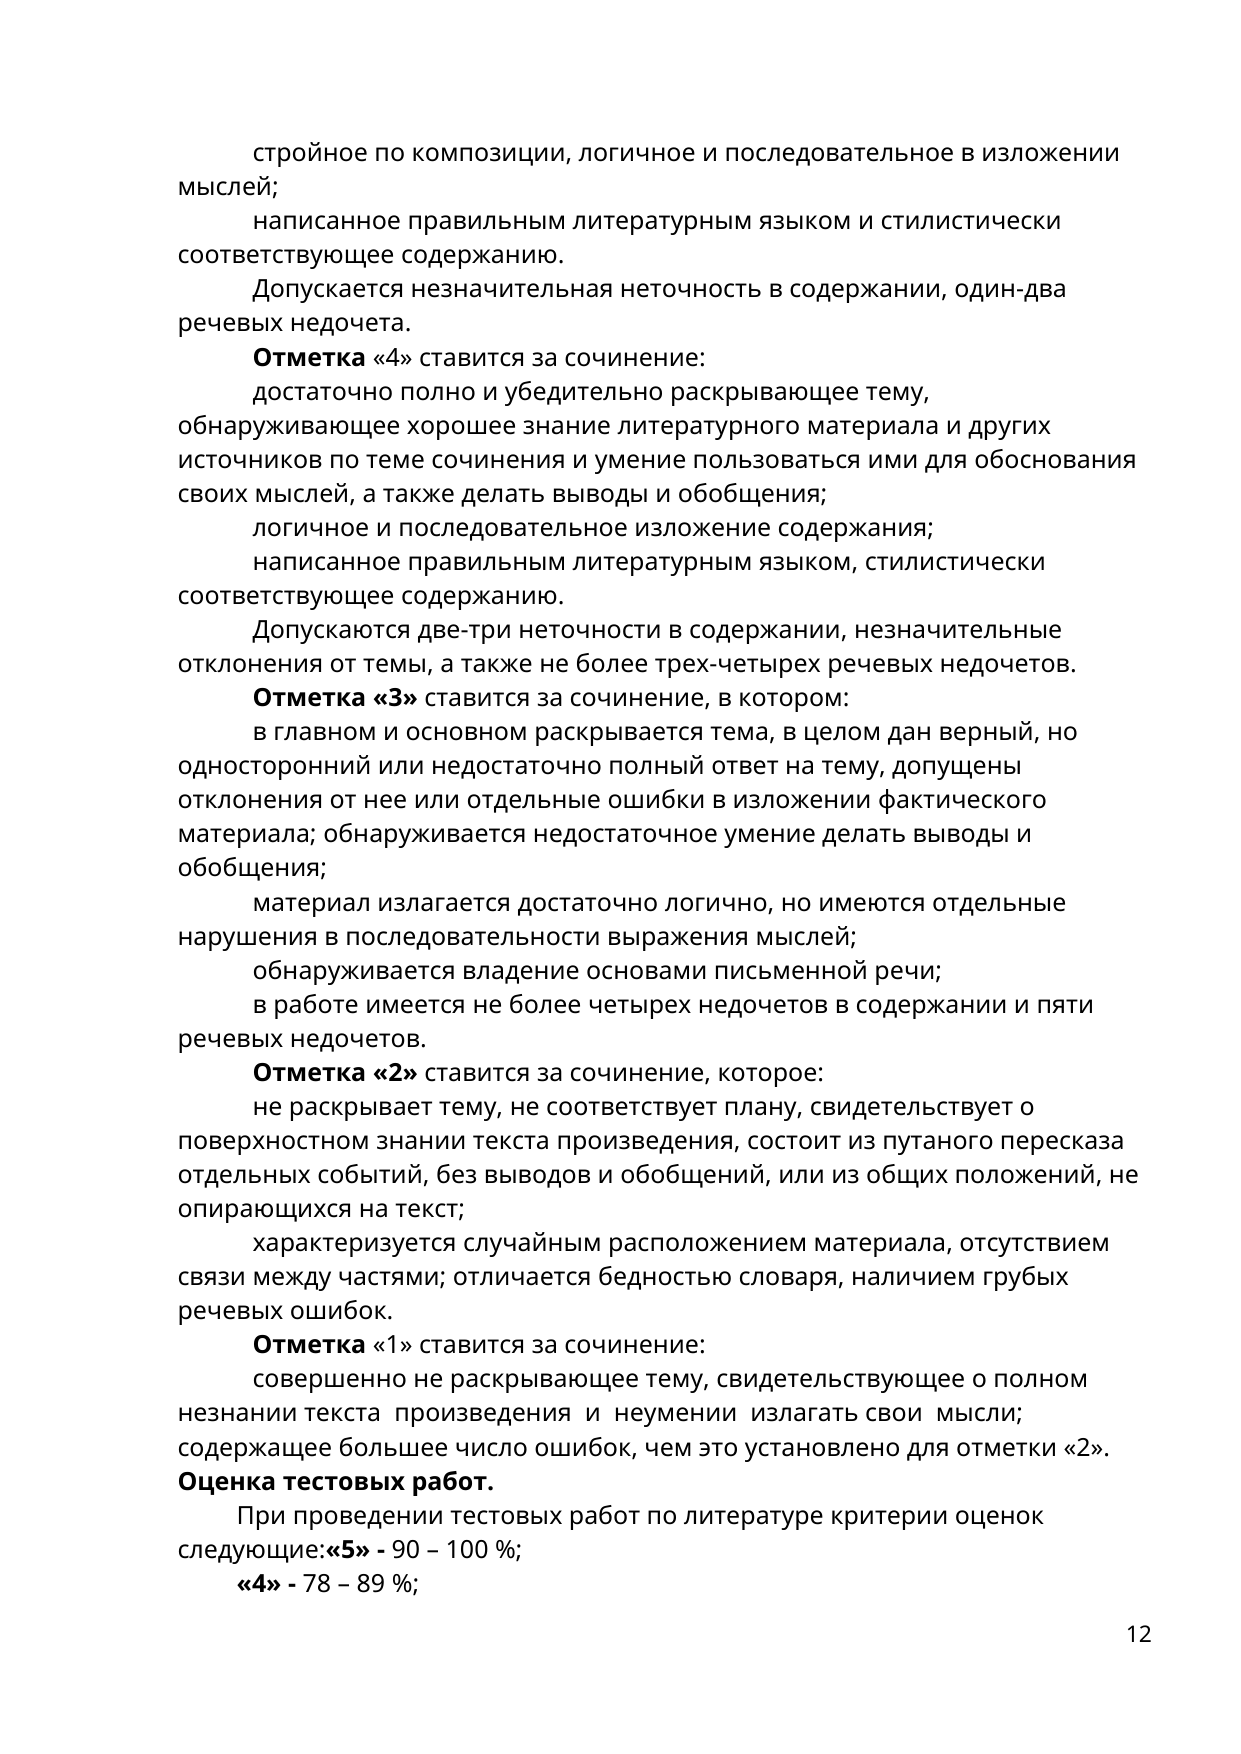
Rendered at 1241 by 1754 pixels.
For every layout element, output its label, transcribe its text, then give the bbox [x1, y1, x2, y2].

text При проведении тестовых работ по литературе критерии оценок следующие:«5» - 90 – 100 %; [177, 1497, 1152, 1565]
text Отметка «2» ставится за сочинение, которое: [177, 1054, 1152, 1088]
text «4» - 78 – 89 %; [177, 1565, 1152, 1599]
text логичное и последовательное изложение содержания; [177, 509, 1152, 543]
text в работе имеется не более четырех недочетов в содержании и пяти речевых недочетов. [177, 986, 1152, 1054]
text стройное по композиции, логичное и последовательное в изложении мыслей; [177, 135, 1152, 203]
text Оценка тестовых работ. [177, 1463, 1152, 1497]
text написанное правильным литературным языком, стилистически соответствующее содержанию. [177, 543, 1152, 612]
text совершенно не раскрывающее тему, свидетельствующее о полном незнании текста произведения и неумении излагать свои мысли; содержащее большее число ошибок, чем это установлено для отметки «2». [177, 1361, 1152, 1463]
text достаточно полно и убедительно раскрывающее тему, обнаруживающее хорошее знание литературного материала и других источников по теме сочинения и умение пользоваться ими для обоснования своих мыслей, а также делать выводы и обобщения; [177, 373, 1152, 509]
text характеризуется случайным расположением материала, отсутствием связи между частями; отличается бедностью словаря, наличием грубых речевых ошибок. [177, 1225, 1152, 1327]
text не раскрывает тему, не соответствует плану, свидетельствует о поверхностном знании текста произведения, состоит из путаного пересказа отдельных событий, без выводов и обобщений, или из общих положений, не опирающихся на текст; [177, 1088, 1152, 1225]
text Отметка «4» ставится за сочинение: [177, 339, 1152, 373]
text Допускаются две-три неточности в содержании, незначительные отклонения от темы, а также не более трех-четырех речевых недочетов. [177, 612, 1152, 680]
text в главном и основном раскрывается тема, в целом дан верный, но односторонний или недостаточно полный ответ на тему, допущены отклонения от нее или отдельные ошибки в изложении фактического материала; обнаруживается недостаточное умение делать выводы и обобщения; [177, 714, 1152, 884]
text Отметка «3» ставится за сочинение, в котором: [177, 680, 1152, 714]
text Допускается незначительная неточность в содержании, один-два речевых недочета. [177, 271, 1152, 339]
text обнаруживается владение основами письменной речи; [177, 952, 1152, 986]
text Отметка «1» ставится за сочинение: [177, 1327, 1152, 1361]
text материал излагается достаточно логично, но имеются отдельные нарушения в последовательности выражения мыслей; [177, 884, 1152, 952]
text написанное правильным литературным языком и стилистически соответствующее содержанию. [177, 203, 1152, 271]
